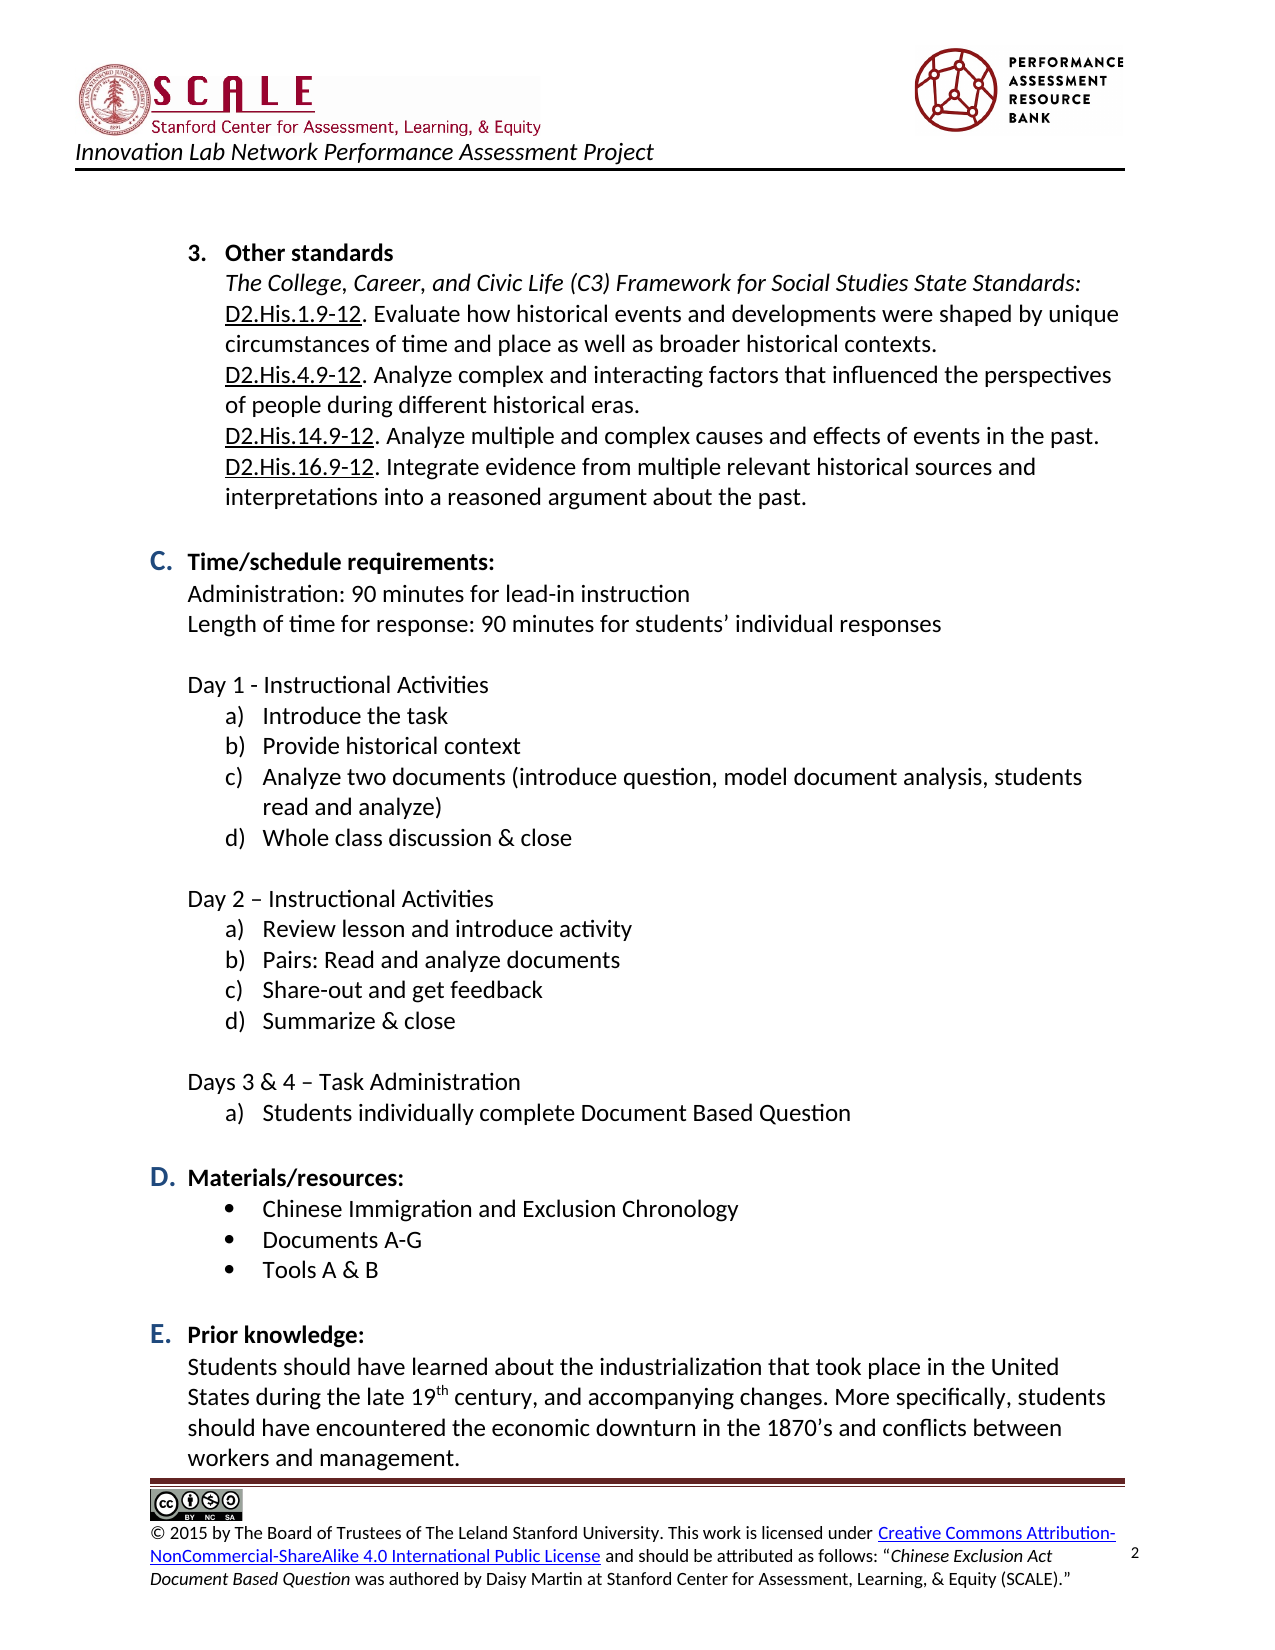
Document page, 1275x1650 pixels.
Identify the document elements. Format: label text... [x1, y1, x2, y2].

list Students individually complete Document Based Question [225, 1097, 1125, 1127]
list Pairs: Read and analyze documents [225, 944, 1125, 974]
list Share-out and get feedback [225, 974, 1125, 1005]
list Review lesson and introduce activity [225, 913, 1125, 944]
text D2.His.1.9-12. Evaluate how historical events and developments were shaped by unique circumstances of time and place as well as broader historical contexts. [225, 298, 1125, 359]
list Prior knowledge: [150, 1315, 1125, 1351]
text Administration: 90 minutes for lead-in instruction [187, 578, 1125, 608]
list Chinese Immigration and Exclusion Chronology [225, 1193, 1125, 1224]
picture [75, 60, 541, 136]
text Day 2 – Instructional Activities [187, 883, 1125, 913]
list Documents A-G [225, 1224, 1125, 1254]
list Analyze two documents (introduce question, model document analysis, students read and analyze) [225, 761, 1125, 822]
text Length of time for response: 90 minutes for students’ individual responses [187, 608, 1125, 639]
list Time/schedule requirements: [150, 542, 1125, 578]
list Provide historical context [225, 730, 1125, 761]
text D2.His.4.9-12. Analyze complex and interacting factors that influenced the perspectives of people during different historical eras. [225, 359, 1125, 420]
list Introduce the task [225, 700, 1125, 730]
list Materials/resources: [150, 1158, 1125, 1193]
list Summarize & close [225, 1005, 1125, 1036]
text The College, Career, and Civic Life (C3) Framework for Social Studies State Standards: [225, 267, 1125, 298]
text D2.His.14.9-12. Analyze multiple and complex causes and effects of events in the past. [225, 420, 1125, 451]
list Whole class discussion & close [225, 822, 1125, 852]
text D2.His.16.9-12. Integrate evidence from multiple relevant historical sources and interpretations into a reasoned argument about the past. [225, 451, 1125, 512]
list Other standards [187, 237, 1125, 267]
text Day 1 - Instructional Activities [187, 669, 1125, 700]
picture [150, 1489, 243, 1521]
text Days 3 & 4 – Task Administration [187, 1066, 1125, 1097]
text Students should have learned about the industrialization that took place in the United States during the late 19th century, and accompanying changes. More specifically, students should have encountered the economic downturn in the 1870’s and conflicts between workers and management. [187, 1351, 1125, 1473]
list Tools A & B [225, 1254, 1125, 1285]
picture [914, 45, 1124, 136]
